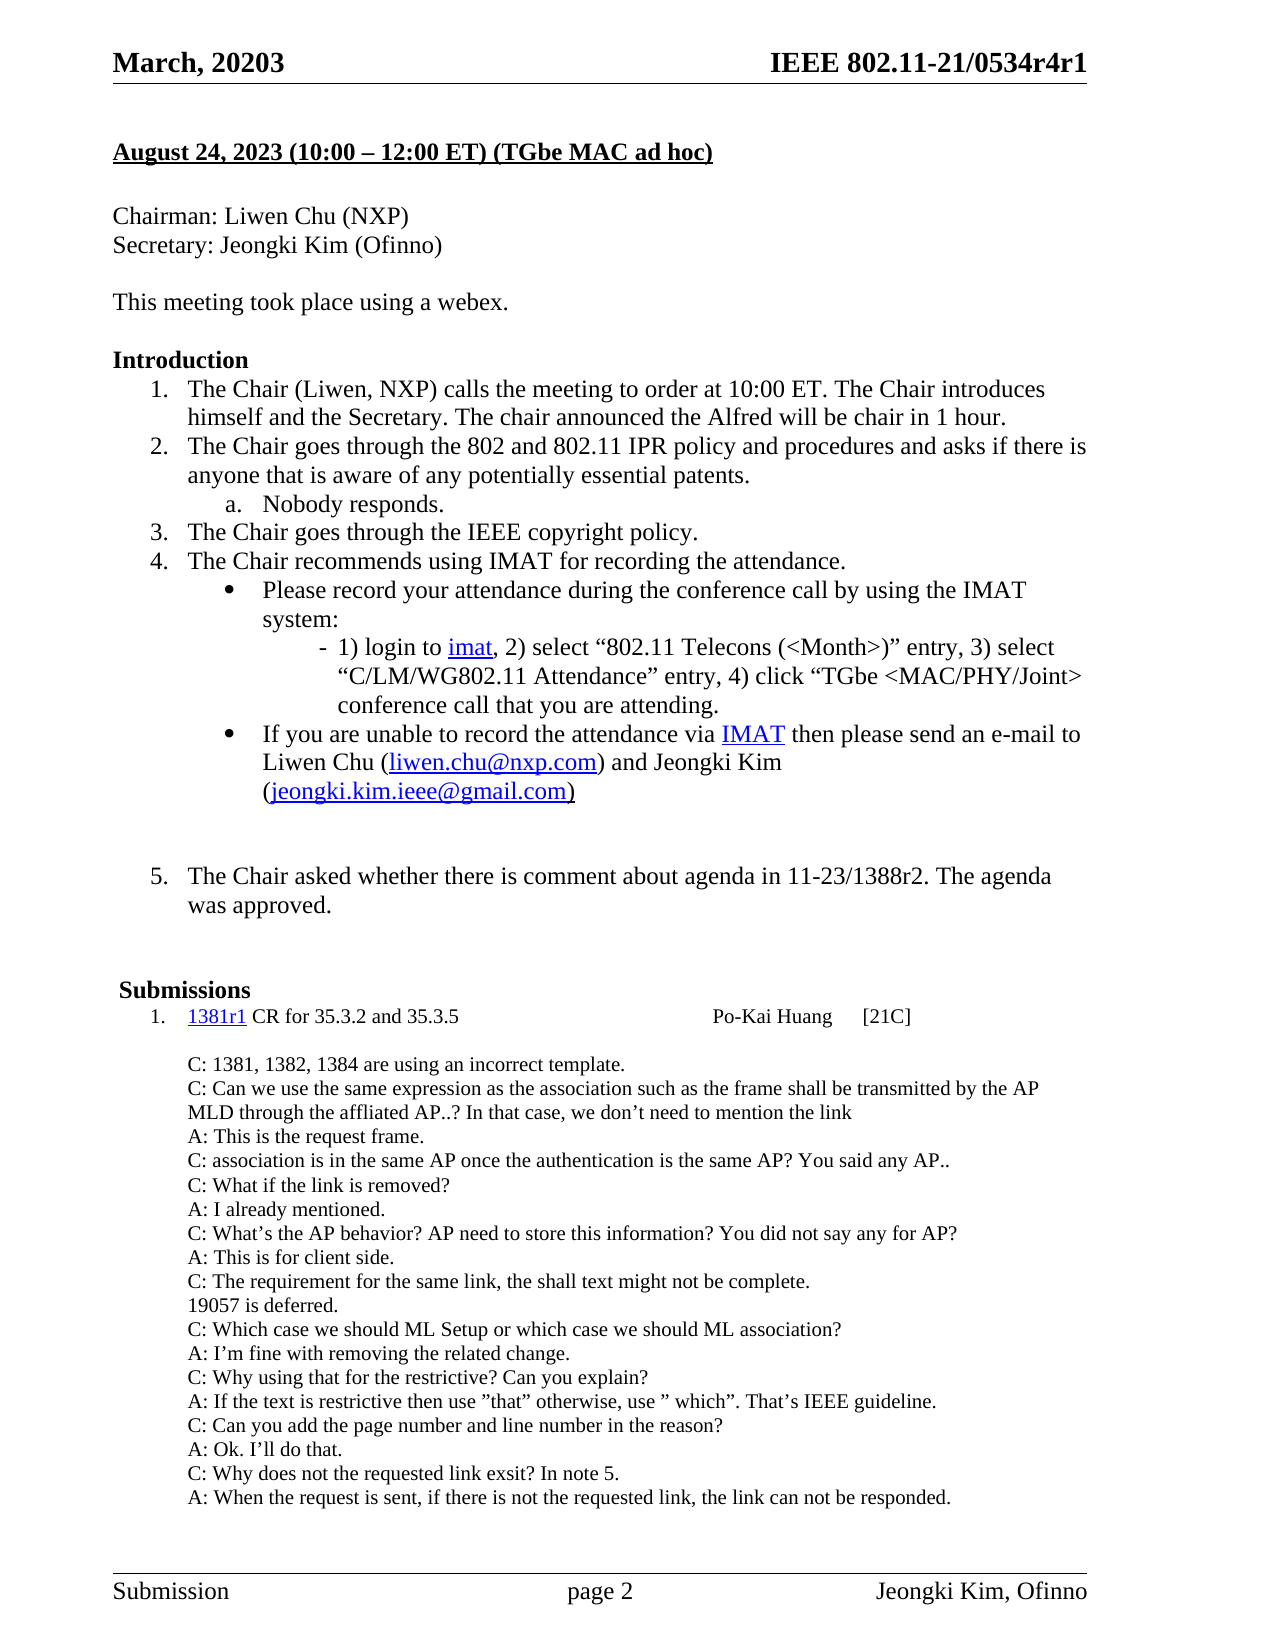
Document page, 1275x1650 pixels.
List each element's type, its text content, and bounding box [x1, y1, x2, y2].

list C: The requirement for the same link, the shall text might not be complete. [187, 1269, 1087, 1293]
list A: Ok. I’ll do that. [187, 1437, 1087, 1461]
list C: 1381, 1382, 1384 are using an incorrect template. [187, 1052, 1087, 1076]
list The Chair (Liwen, NXP) calls the meeting to order at 10:00 ET. The Chair introduces himself and the Secretary. The chair announced the Alfred will be chair in 1 hour. [150, 374, 1087, 431]
list 1) login to imat, 2) select “802.11 Telecons (<Month>)” entry, 3) select “C/LM/WG802.11 Attendance” entry, 4) click “TGbe <MAC/PHY/Joint> conference call that you are attending. [319, 632, 1087, 719]
text Secretary: Jeongki Kim (Ofinno) [112, 230, 1087, 259]
list If you are unable to record the attendance via IMAT then please send an e-mail to Liwen Chu (liwen.chu@nxp.com) and Jeongki Kim (jeongki.kim.ieee@gmail.com) [225, 719, 1087, 805]
list C: association is in the same AP once the authentication is the same AP? You said any AP.. [187, 1148, 1087, 1172]
list The Chair recommends using IMAT for recording the attendance. [150, 546, 1087, 575]
list C: What if the link is removed? [187, 1172, 1087, 1197]
list C: Why using that for the restrictive? Can you explain? [187, 1365, 1087, 1389]
list A: I already mentioned. [187, 1197, 1087, 1221]
text Introduction [112, 345, 1087, 374]
text This meeting took place using a webex. [112, 287, 1087, 316]
list Please record your attendance during the conference call by using the IMAT system: [225, 575, 1087, 632]
list The Chair goes through the IEEE copyright policy. [150, 517, 1087, 546]
list C: What’s the AP behavior? AP need to store this information? You did not say any for AP? [187, 1221, 1087, 1245]
text Chairman: Liwen Chu (NXP) [112, 201, 1087, 230]
list C: Can you add the page number and line number in the reason? [187, 1413, 1087, 1437]
list A: If the text is restrictive then use ”that” otherwise, use ” which”. That’s IEEE guideline. [187, 1389, 1087, 1413]
list 1381r1 CR for 35.3.2 and 35.3.5 Po-Kai Huang [21C] [150, 1004, 1087, 1028]
subtitle August 24, 2023 (10:00 – 12:00 ET) (TGbe MAC ad hoc) [112, 137, 1087, 166]
list C: Can we use the same expression as the association such as the frame shall be transmitted by the AP MLD through the affliated AP..? In that case, we don’t need to mention the link [187, 1076, 1087, 1124]
list Nobody responds. [225, 489, 1087, 517]
list C: Which case we should ML Setup or which case we should ML association? [187, 1317, 1087, 1341]
list A: I’m fine with removing the related change. [187, 1341, 1087, 1365]
list A: When the request is sent, if there is not the requested link, the link can not be responded. [187, 1485, 1087, 1509]
list C: Why does not the requested link exsit? In note 5. [187, 1461, 1087, 1485]
list A: This is the request frame. [187, 1124, 1087, 1148]
list The Chair goes through the 802 and 802.11 IPR policy and procedures and asks if there is anyone that is aware of any potentially essential patents. [150, 431, 1087, 489]
text Submissions [112, 975, 1087, 1004]
list The Chair asked whether there is comment about agenda in 11-23/1388r2. The agenda was approved. [150, 861, 1087, 918]
list 19057 is deferred. [187, 1293, 1087, 1317]
list A: This is for client side. [187, 1245, 1087, 1269]
